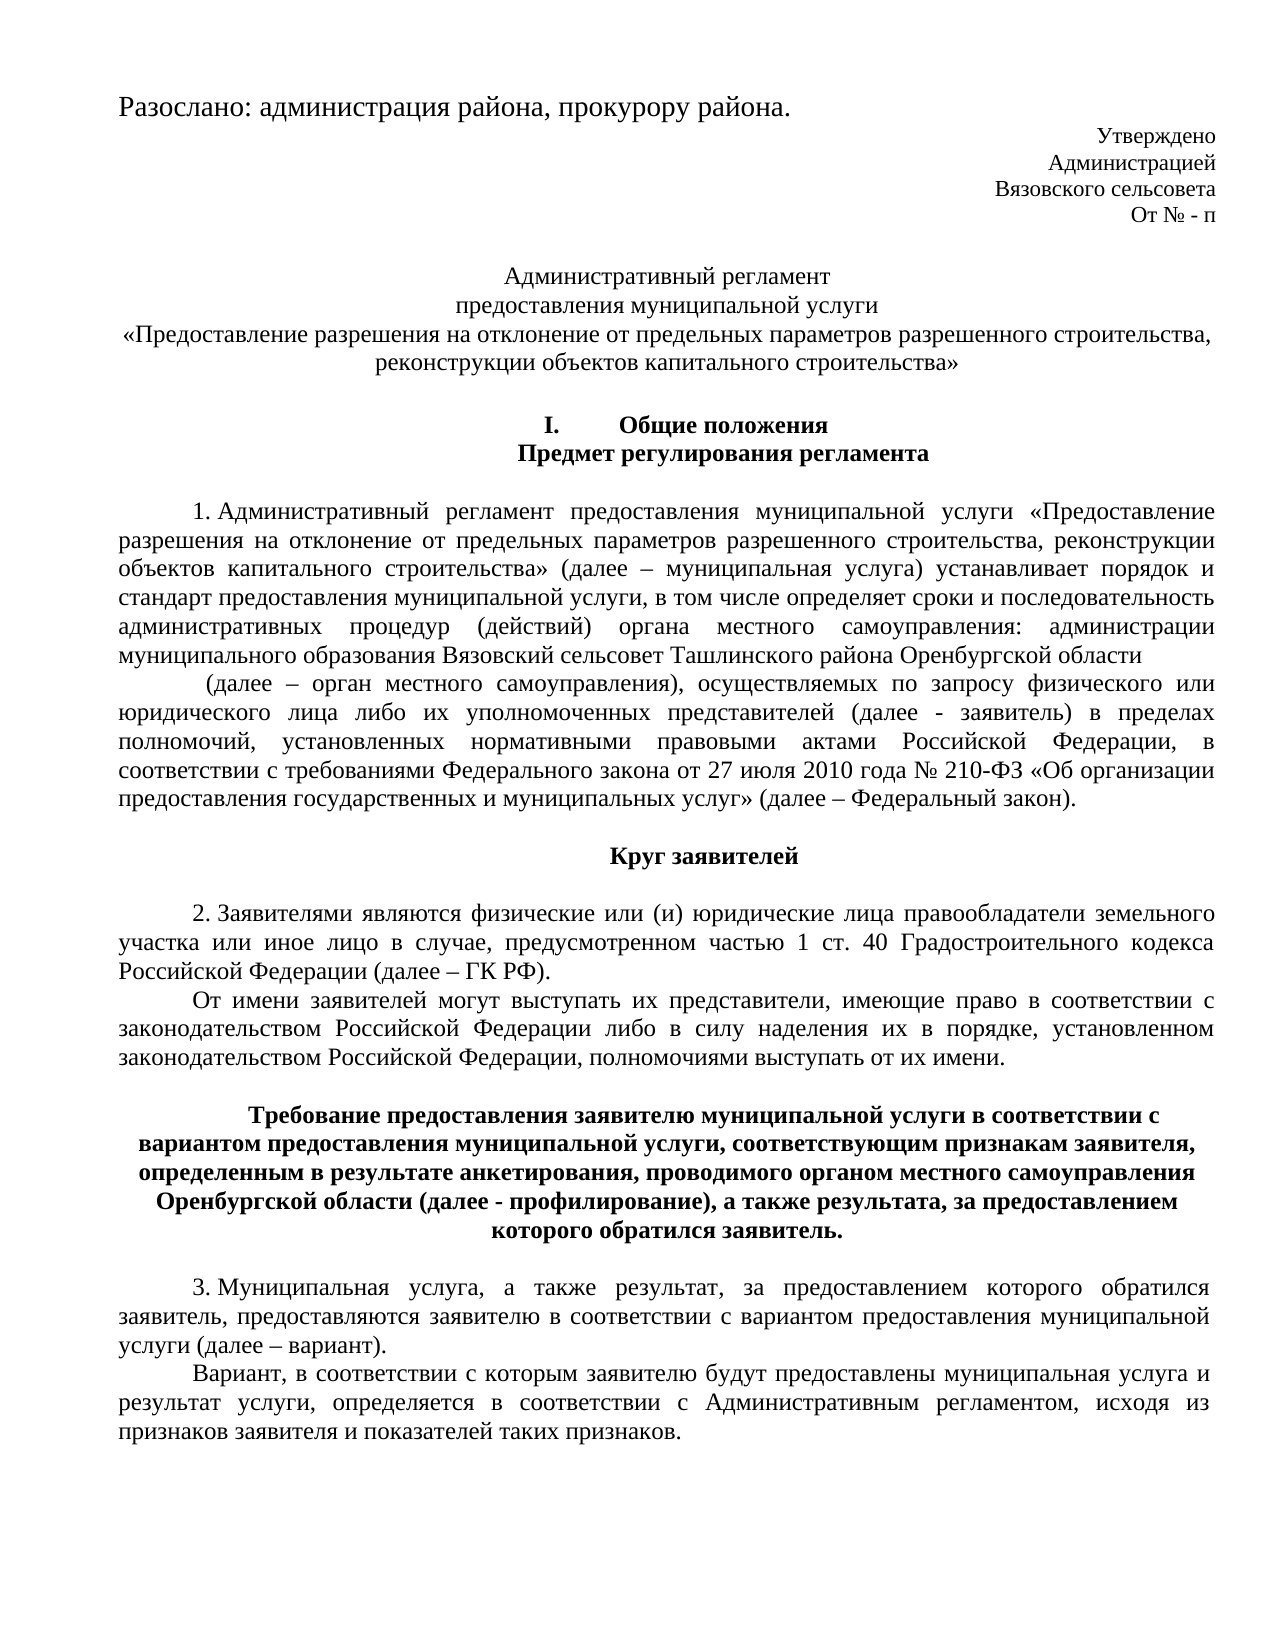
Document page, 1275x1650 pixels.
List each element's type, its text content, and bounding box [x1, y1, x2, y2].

text От имени заявителей могут выступать их представители, имеющие право в соответствии с законодательством Российской Федерации либо в силу наделения их в порядке, установленном законодательством Российской Федерации, полномочиями выступать от их имени. [118, 985, 1216, 1071]
text Разослано: администрация района, прокурору района. [118, 89, 1216, 122]
title Административный регламент [118, 261, 1216, 290]
title «Предоставление разрешения на отклонение от предельных параметров разрешенного строительства, реконструкции объектов капитального строительства» [118, 319, 1216, 376]
title От № - п [118, 201, 1216, 228]
title Вязовского сельсовета [118, 175, 1216, 201]
text Требование предоставления заявителю муниципальной услуги в соответствии с вариантом предоставления муниципальной услуги, соответствующим признакам заявителя, определенным в результате анкетирования, проводимого органом местного самоуправления Оренбургской области (далее - профилирование), а также результата, за предоставлением которого обратился заявитель. [118, 1100, 1216, 1243]
text (далее – орган местного самоуправления), осуществляемых по запросу физического или юридического лица либо их уполномоченных представителей (далее - заявитель) в пределах полномочий, установленных нормативными правовыми актами Российской Федерации, в соответствии с требованиями Федерального закона от 27 июля 2010 года № 210-ФЗ «Об организации предоставления государственных и муниципальных услуг» (далее – Федеральный закон). [118, 668, 1216, 812]
text Вариант, в соответствии с которым заявителю будут предоставлены муниципальная услуга и результат услуги, определяется в соответствии с Административным регламентом, исходя из признаков заявителя и показателей таких признаков. [118, 1358, 1211, 1445]
text Предмет регулирования регламента [231, 438, 1216, 467]
text 1. Административный регламент предоставления муниципальной услуги «Предоставление разрешения на отклонение от предельных параметров разрешенного строительства, реконструкции объектов капитального строительства» (далее – муниципальная услуга) устанавливает порядок и стандарт предоставления муниципальной услуги, в том числе определяет сроки и последовательность административных процедур (действий) органа местного самоуправления: администрации муниципального образования Вязовский сельсовет Ташлинского района Оренбургской области [118, 496, 1216, 668]
text Круг заявителей [118, 841, 1216, 870]
title Утверждено [118, 122, 1216, 148]
text 2. Заявителями являются физические или (и) юридические лица правообладатели земельного участка или иное лицо в случае, предусмотренном частью 1 ст. 40 Градостроительного кодекса Российской Федерации (далее – ГК РФ). [118, 898, 1216, 985]
list Общие положения [156, 410, 1216, 438]
title Администрацией [118, 148, 1216, 175]
text 3. Муниципальная услуга, а также результат, за предоставлением которого обратился заявитель, предоставляются заявителю в соответствии с вариантом предоставления муниципальной услуги (далее – вариант). [118, 1272, 1211, 1358]
title предоставления муниципальной услуги [118, 290, 1216, 319]
